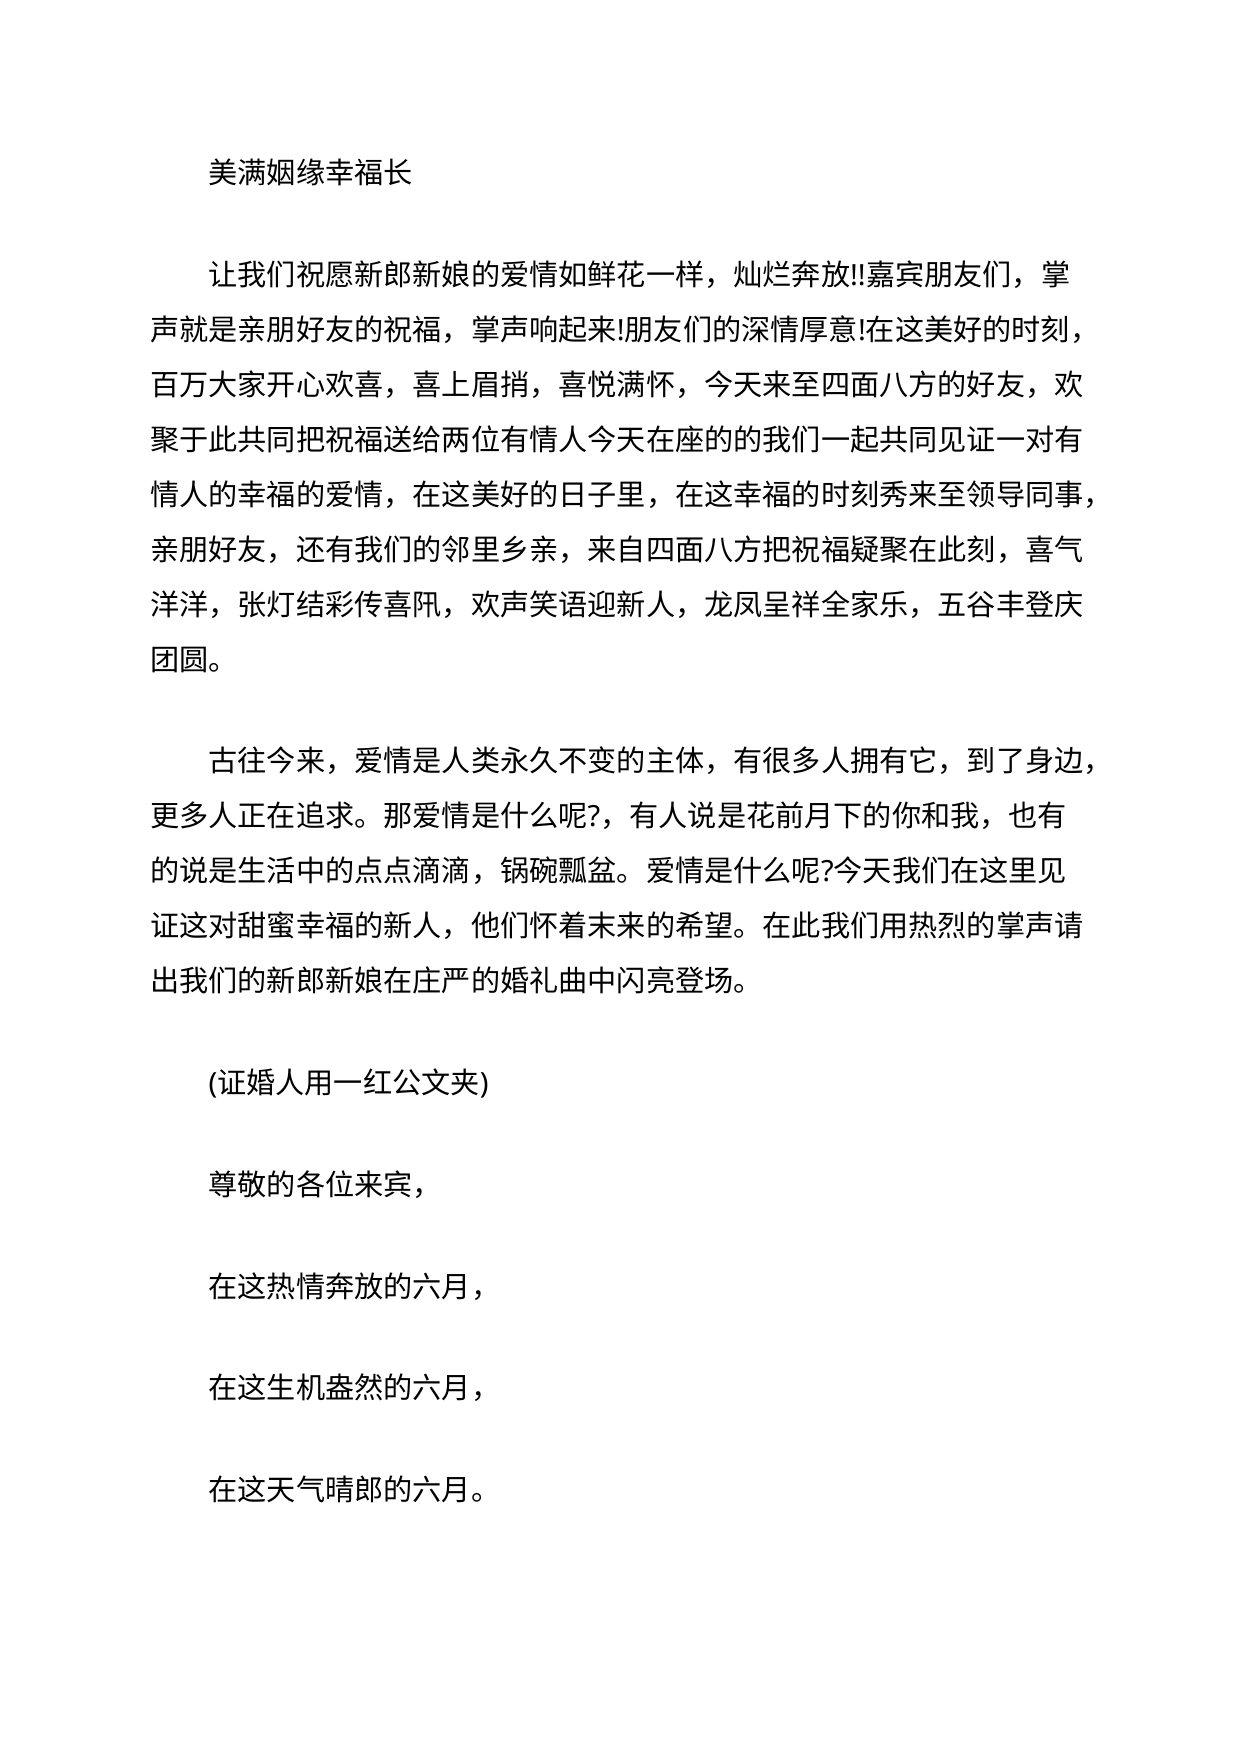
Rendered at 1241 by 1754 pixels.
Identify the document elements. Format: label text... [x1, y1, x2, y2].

text 在这生机盎然的六月， [150, 1365, 1090, 1407]
text (证婚人用一红公文夹) [150, 1059, 1090, 1102]
text 尊敬的各位来宾， [150, 1162, 1090, 1204]
text 古往今来，爱情是人类永久不变的主体，有很多人拥有它，到了身边，更多人正在追求。那爱情是什么呢?，有人说是花前月下的你和我，也有的说是生活中的点点滴滴，锅碗瓢盆。爱情是什么呢?今天我们在这里见证这对甜蜜幸福的新人，他们怀着末来的希望。在此我们用热烈的掌声请出我们的新郎新娘在庄严的婚礼曲中闪亮登场。 [150, 738, 1090, 1000]
text 在这天气晴郎的六月。 [150, 1467, 1090, 1509]
text 美满姻缘幸福长 [150, 150, 1090, 192]
text 在这热情奔放的六月， [150, 1263, 1090, 1306]
text 让我们祝愿新郎新娘的爱情如鲜花一样，灿烂奔放!!嘉宾朋友们，掌声就是亲朋好友的祝福，掌声响起来!朋友们的深情厚意!在这美好的时刻，百万大家开心欢喜，喜上眉捎，喜悦满怀，今天来至四面八方的好友，欢聚于此共同把祝福送给两位有情人今天在座的的我们一起共同见证一对有情人的幸福的爱情，在这美好的日子里，在这幸福的时刻秀来至领导同事，亲朋好友，还有我们的邻里乡亲，来自四面八方把祝福疑聚在此刻，喜气洋洋，张灯结彩传喜阠，欢声笑语迎新人，龙凤呈祥全家乐，五谷丰登庆团圆。 [150, 252, 1090, 678]
